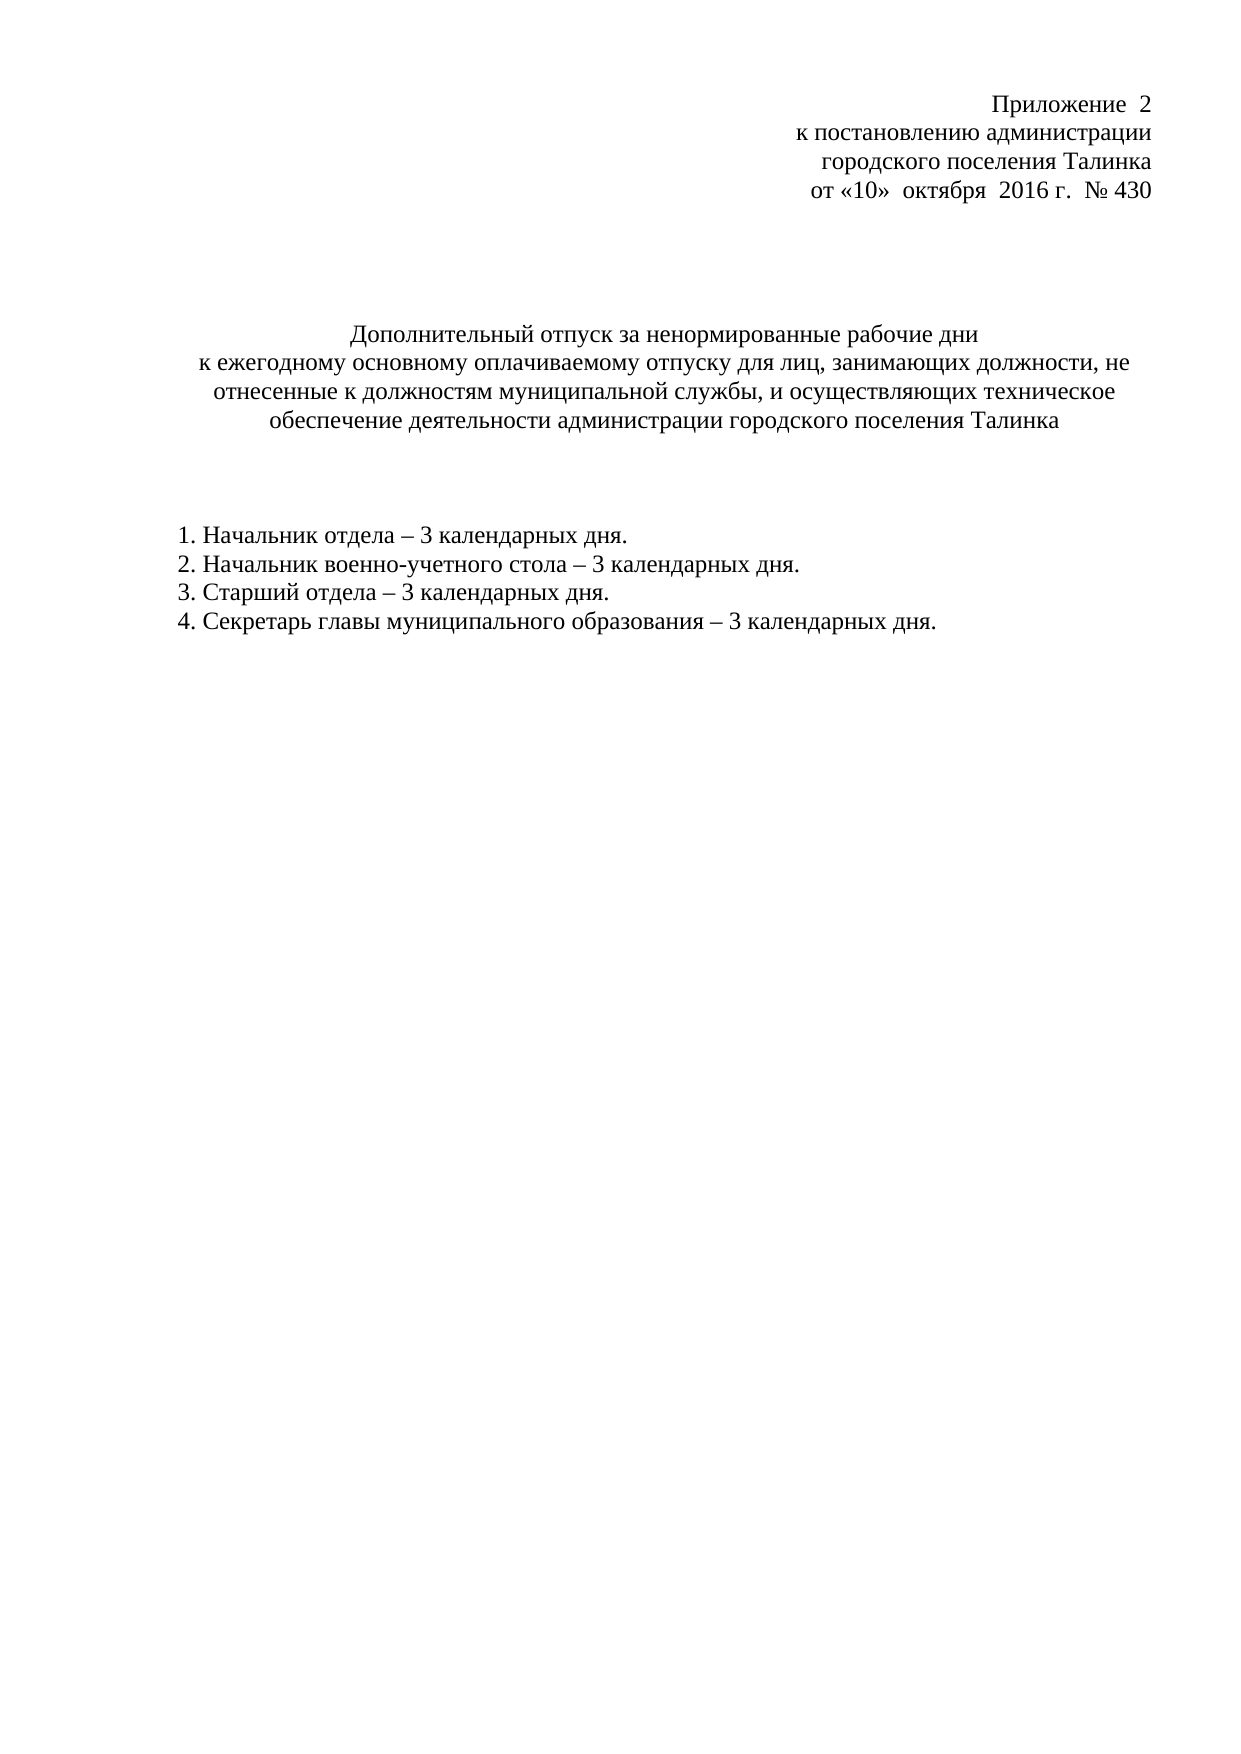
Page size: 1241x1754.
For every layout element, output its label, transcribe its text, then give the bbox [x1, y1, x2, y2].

text к ежегодному основному оплачиваемому отпуску для лиц, занимающих должности, не отнесенные к должностям муниципальной службы, и осуществляющих техническое обеспечение деятельности администрации городского поселения Талинка [177, 347, 1152, 434]
text от «10» октября 2016 г. № 430 [177, 175, 1152, 204]
text 1. Начальник отдела – 3 календарных дня. [177, 520, 1152, 549]
text 2. Начальник военно-учетного стола – 3 календарных дня. [177, 549, 1152, 577]
text городского поселения Талинка [693, 146, 1152, 175]
text 4. Секретарь главы муниципального образования – 3 календарных дня. [177, 606, 1152, 635]
text Приложение 2 [177, 89, 1152, 117]
text 3. Старший отдела – 3 календарных дня. [177, 577, 1152, 606]
text к постановлению администрации [693, 117, 1152, 146]
text Дополнительный отпуск за ненормированные рабочие дни [177, 319, 1152, 347]
